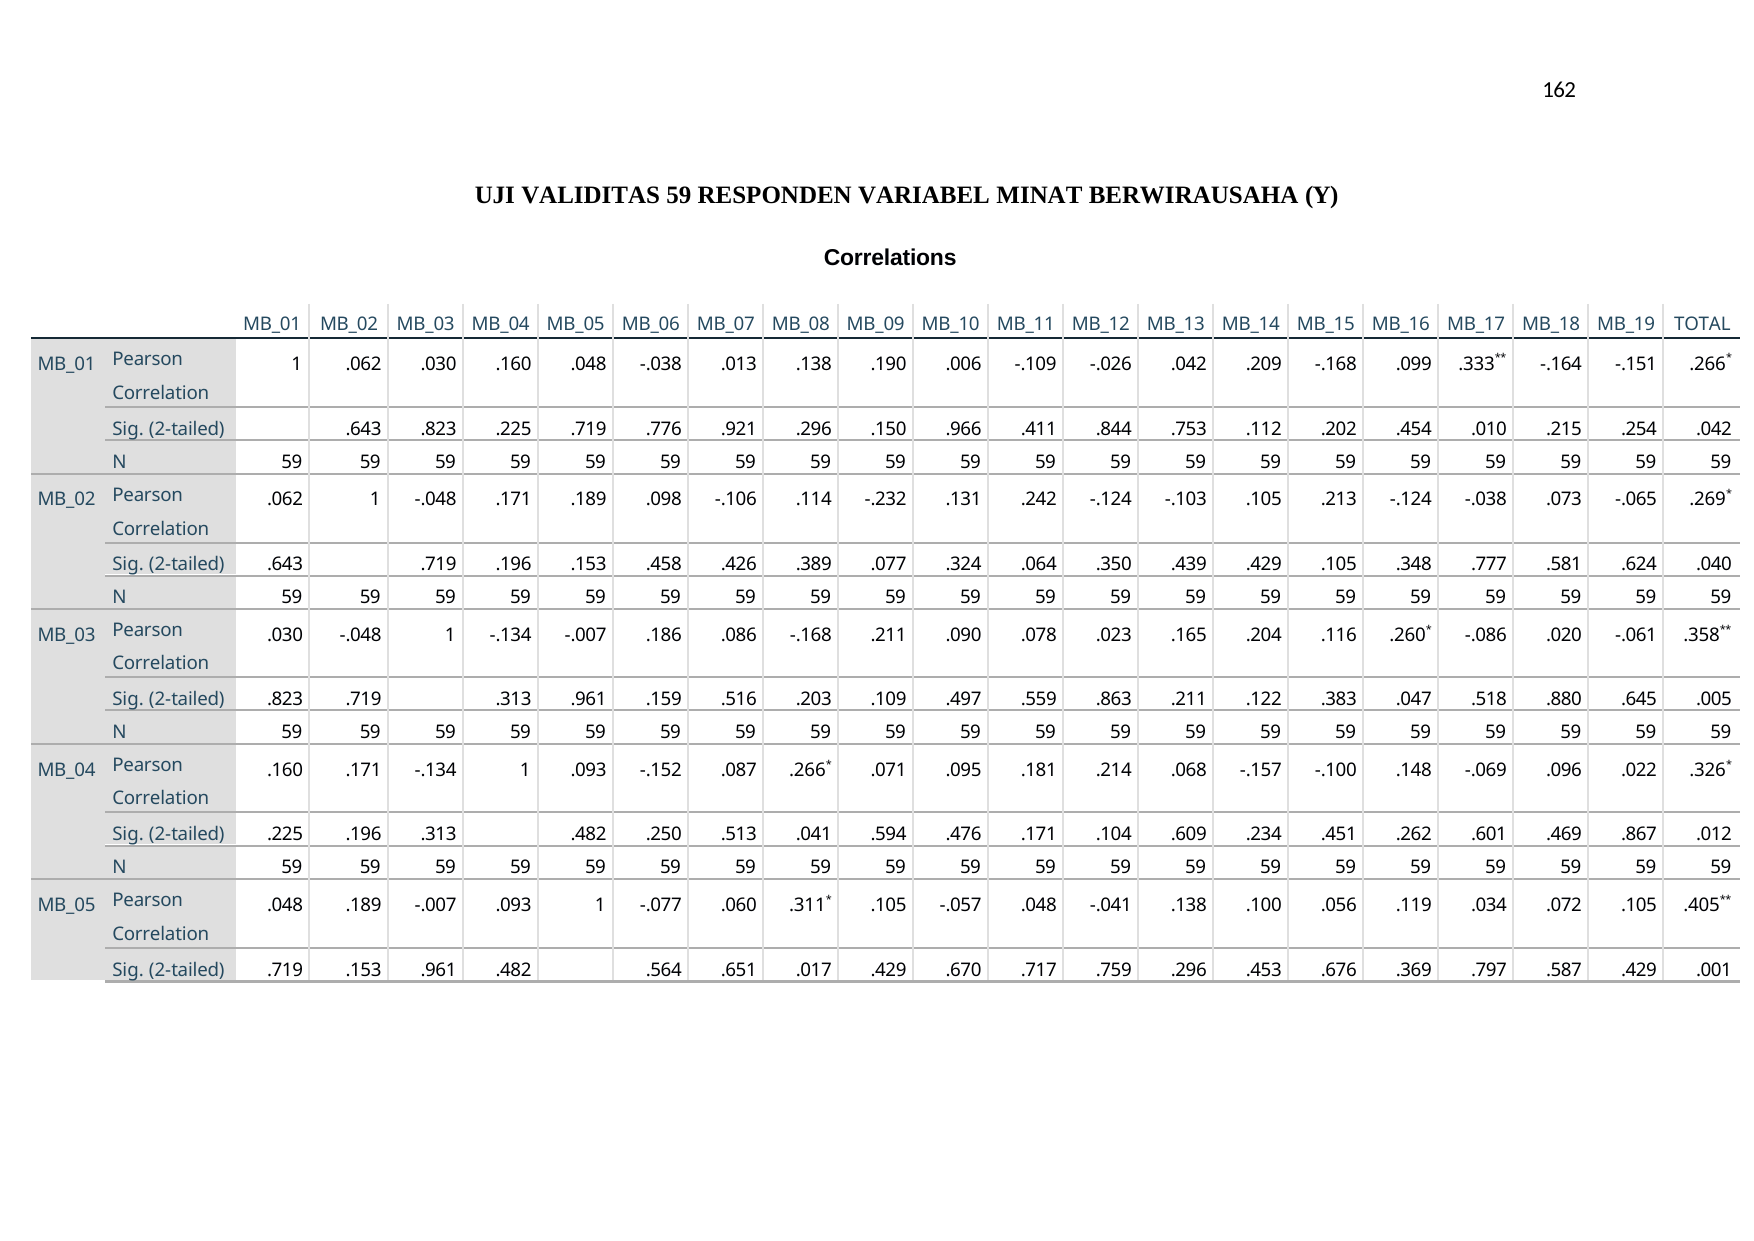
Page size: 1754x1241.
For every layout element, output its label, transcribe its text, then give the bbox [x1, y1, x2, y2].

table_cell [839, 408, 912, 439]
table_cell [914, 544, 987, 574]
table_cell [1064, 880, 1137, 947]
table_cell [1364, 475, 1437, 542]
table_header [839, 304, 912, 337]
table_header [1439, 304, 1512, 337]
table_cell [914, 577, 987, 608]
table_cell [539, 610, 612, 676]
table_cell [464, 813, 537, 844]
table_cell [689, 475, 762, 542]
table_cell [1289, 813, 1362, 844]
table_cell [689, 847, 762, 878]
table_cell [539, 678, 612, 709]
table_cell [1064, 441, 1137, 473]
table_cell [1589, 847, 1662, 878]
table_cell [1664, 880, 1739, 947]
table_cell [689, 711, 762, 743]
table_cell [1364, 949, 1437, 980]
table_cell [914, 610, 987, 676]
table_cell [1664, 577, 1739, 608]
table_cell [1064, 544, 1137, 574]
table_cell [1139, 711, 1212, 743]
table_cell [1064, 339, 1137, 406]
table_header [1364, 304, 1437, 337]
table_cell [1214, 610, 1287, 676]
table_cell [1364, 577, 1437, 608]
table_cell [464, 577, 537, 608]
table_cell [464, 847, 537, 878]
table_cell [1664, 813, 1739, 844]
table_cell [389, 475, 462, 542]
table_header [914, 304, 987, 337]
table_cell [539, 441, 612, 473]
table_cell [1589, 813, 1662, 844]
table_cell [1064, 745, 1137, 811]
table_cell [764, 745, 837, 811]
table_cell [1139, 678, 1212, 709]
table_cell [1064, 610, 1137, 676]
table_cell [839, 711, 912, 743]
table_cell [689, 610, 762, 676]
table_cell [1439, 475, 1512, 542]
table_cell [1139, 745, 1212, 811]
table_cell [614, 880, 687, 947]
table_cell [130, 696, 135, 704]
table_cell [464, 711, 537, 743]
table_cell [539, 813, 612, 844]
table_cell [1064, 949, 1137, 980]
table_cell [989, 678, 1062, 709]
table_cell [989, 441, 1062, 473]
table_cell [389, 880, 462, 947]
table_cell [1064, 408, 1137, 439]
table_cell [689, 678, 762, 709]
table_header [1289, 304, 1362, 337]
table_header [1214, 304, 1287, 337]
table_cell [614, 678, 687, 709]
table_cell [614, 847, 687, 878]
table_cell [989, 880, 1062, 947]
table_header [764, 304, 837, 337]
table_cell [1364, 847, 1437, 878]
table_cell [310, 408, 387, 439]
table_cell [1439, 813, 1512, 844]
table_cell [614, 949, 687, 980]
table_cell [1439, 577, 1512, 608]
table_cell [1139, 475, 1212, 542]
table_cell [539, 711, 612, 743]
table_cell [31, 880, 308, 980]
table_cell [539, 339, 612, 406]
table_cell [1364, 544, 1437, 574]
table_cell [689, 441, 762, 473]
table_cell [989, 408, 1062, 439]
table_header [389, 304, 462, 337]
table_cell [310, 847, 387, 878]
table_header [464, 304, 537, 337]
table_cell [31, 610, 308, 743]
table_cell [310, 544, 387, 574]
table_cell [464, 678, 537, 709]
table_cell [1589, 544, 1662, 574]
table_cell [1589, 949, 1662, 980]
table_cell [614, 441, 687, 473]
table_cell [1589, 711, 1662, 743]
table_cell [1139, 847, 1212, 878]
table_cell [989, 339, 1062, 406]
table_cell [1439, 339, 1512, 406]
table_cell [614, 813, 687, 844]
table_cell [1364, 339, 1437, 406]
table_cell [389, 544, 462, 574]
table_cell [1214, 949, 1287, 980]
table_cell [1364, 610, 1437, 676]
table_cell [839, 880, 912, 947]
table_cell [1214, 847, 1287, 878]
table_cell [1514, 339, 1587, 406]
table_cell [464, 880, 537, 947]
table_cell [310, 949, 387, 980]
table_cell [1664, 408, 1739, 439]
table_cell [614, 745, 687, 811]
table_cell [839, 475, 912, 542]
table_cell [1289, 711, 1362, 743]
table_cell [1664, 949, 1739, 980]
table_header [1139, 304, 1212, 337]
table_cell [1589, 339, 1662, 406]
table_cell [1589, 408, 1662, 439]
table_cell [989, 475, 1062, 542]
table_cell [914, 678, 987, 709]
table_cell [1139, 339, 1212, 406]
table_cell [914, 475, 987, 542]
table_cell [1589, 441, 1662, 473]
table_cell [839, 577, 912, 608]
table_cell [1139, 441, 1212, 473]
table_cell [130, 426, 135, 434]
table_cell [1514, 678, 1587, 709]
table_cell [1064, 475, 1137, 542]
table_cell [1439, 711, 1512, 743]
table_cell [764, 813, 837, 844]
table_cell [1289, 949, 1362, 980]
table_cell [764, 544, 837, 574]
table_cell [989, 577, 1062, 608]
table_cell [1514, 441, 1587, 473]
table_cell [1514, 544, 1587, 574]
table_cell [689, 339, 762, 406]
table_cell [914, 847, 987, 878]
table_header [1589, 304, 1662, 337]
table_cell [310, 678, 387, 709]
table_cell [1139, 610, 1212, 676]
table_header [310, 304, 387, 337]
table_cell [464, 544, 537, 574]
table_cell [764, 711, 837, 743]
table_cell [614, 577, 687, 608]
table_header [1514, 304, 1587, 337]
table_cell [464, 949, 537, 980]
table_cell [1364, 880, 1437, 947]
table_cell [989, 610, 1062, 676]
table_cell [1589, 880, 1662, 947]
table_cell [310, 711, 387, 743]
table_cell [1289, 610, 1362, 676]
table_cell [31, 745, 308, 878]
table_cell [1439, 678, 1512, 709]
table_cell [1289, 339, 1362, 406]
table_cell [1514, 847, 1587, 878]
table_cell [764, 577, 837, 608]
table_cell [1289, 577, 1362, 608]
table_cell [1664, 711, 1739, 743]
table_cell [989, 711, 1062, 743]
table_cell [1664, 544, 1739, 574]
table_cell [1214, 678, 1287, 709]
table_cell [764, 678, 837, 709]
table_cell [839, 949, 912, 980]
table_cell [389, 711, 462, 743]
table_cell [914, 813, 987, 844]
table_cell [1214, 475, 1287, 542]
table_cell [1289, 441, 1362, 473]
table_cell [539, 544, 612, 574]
text Correlations [63, 244, 1717, 271]
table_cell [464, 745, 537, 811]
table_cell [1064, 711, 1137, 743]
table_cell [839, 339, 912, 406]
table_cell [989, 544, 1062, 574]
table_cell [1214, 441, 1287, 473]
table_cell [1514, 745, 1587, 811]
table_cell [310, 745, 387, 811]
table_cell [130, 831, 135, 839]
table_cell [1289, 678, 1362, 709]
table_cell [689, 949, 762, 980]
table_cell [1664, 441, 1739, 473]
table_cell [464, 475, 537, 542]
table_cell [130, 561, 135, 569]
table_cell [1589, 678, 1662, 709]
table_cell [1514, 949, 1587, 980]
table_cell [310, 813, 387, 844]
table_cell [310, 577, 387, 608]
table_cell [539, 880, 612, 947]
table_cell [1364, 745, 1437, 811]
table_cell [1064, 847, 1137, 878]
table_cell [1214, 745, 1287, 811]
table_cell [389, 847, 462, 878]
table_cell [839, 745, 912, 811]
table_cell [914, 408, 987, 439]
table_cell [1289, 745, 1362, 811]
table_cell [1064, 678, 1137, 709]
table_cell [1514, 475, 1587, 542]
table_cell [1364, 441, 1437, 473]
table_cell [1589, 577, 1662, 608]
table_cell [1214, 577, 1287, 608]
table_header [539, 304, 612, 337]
subtitle UJI VALIDITAS 59 RESPONDEN VARIABEL MINAT BERWIRAUSAHA (Y) [76, 180, 1738, 209]
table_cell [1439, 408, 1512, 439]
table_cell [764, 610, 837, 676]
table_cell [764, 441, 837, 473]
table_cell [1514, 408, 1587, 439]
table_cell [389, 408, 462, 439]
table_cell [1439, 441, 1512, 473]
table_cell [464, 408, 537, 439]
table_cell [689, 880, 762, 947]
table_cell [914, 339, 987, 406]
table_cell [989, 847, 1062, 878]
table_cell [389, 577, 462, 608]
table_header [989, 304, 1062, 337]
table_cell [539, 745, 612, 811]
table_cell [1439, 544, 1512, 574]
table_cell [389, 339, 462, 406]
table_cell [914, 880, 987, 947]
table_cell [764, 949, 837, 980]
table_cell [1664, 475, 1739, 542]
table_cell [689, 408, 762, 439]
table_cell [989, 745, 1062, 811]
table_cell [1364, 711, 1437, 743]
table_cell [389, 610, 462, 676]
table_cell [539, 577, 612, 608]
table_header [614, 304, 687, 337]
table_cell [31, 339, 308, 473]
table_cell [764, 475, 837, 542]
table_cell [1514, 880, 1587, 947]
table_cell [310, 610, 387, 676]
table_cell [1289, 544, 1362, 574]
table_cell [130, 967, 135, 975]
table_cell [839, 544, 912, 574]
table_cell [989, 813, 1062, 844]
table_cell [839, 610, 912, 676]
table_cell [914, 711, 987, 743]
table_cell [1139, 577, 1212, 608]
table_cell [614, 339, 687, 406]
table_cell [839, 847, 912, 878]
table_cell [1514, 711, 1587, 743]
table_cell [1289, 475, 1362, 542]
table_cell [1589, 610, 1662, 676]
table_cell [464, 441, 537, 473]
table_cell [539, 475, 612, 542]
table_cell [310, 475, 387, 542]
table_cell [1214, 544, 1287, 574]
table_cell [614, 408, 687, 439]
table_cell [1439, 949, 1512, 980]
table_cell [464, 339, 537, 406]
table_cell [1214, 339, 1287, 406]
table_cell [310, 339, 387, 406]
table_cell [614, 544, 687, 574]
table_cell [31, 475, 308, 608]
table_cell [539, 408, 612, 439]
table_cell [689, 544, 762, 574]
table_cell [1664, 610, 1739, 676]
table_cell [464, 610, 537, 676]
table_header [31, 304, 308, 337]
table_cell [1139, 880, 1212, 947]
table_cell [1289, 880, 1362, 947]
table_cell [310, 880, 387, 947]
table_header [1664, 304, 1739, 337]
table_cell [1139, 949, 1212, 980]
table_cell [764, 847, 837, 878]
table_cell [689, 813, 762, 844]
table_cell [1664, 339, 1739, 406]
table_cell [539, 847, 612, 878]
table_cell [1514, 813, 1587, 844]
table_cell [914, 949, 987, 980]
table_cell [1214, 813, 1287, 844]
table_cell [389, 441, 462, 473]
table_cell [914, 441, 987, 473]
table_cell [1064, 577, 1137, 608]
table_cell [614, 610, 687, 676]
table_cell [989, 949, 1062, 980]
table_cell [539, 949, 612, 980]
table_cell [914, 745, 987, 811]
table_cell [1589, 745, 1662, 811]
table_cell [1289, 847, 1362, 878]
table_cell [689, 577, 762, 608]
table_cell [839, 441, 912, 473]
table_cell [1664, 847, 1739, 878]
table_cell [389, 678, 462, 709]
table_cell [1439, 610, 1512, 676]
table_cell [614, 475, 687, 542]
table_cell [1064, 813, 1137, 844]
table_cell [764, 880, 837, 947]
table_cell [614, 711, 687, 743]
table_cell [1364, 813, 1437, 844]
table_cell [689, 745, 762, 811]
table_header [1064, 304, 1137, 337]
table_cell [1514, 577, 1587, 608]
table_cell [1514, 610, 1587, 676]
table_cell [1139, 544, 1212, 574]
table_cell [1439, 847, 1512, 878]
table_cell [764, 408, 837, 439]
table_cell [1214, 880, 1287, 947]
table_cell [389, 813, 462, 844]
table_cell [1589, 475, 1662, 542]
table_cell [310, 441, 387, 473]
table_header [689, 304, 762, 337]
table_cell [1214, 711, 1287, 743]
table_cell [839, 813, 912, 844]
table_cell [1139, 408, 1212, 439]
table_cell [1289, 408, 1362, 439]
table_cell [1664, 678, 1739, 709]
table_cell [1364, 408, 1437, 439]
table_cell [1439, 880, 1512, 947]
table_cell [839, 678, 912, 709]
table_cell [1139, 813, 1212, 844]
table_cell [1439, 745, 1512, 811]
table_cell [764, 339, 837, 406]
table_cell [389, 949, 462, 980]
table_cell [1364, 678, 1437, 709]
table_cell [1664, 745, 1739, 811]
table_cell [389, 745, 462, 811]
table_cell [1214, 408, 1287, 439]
